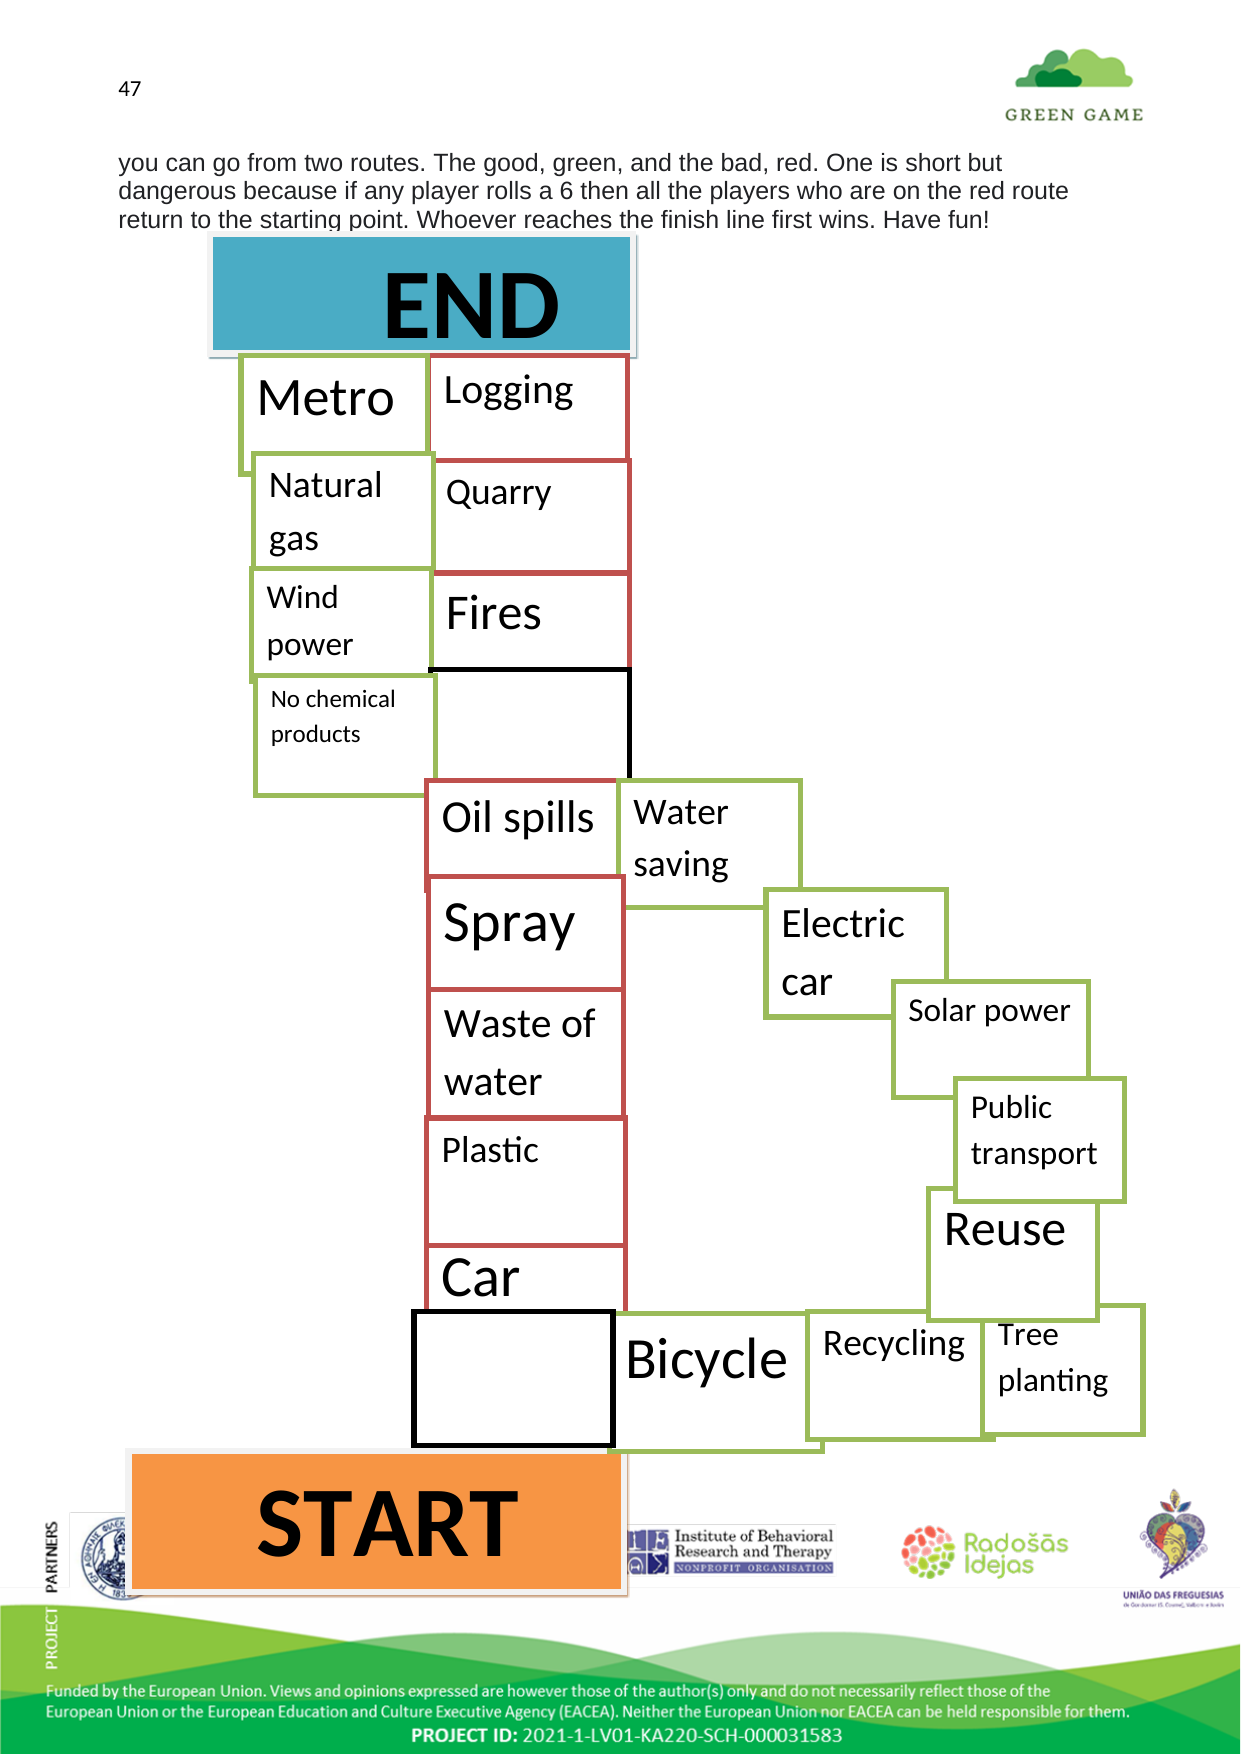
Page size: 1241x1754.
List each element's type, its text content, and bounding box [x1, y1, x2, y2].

text you can go from two routes. The good, green, and the bad, red. One is short but dangerous because if any player rolls a 6 then all the players who are on the red route return to the starting point. Whoever reaches the finish line first wins. Have fun! [118, 148, 1122, 234]
picture [975, 31, 1175, 153]
picture [0, 1460, 1241, 1754]
